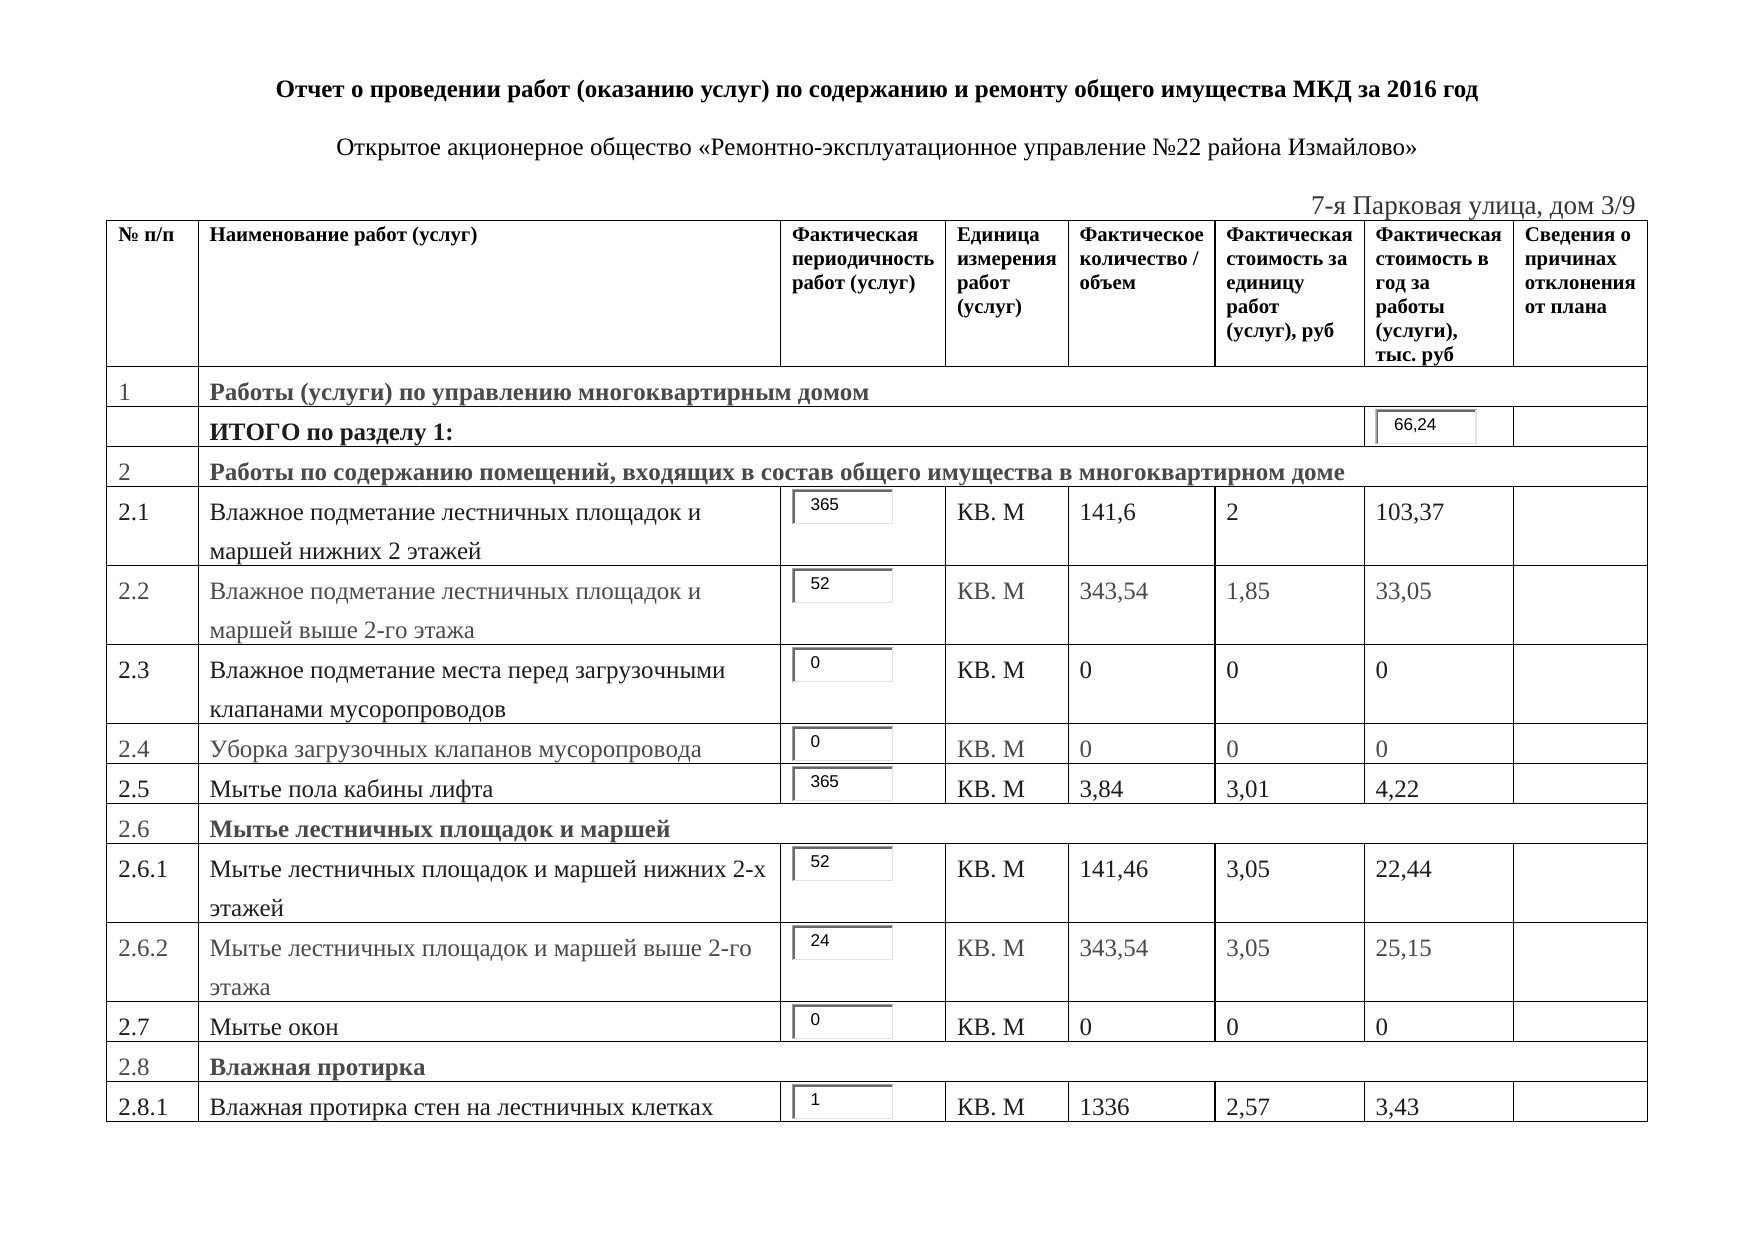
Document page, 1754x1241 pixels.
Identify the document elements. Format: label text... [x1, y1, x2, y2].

table_cell 2.1 [107, 487, 198, 565]
table_cell 2.8 [107, 1042, 198, 1081]
table_header Фактическая периодичность работ (услуг) [781, 221, 945, 366]
table_cell 0 [1069, 1002, 1214, 1041]
table_cell КВ. М [946, 724, 1068, 763]
table_cell Мытье лестничных площадок и маршей выше 2-го этажа [199, 923, 780, 1001]
table_cell 3,01 [1216, 764, 1364, 803]
table_cell 2.8.1 [107, 1082, 198, 1121]
table_cell [781, 487, 945, 565]
table_cell [1514, 407, 1647, 446]
table_cell Мытье окон [199, 1002, 780, 1041]
table_cell Мытье лестничных площадок и маршей нижних 2-х этажей [199, 844, 780, 922]
table_cell 343,54 [1069, 923, 1214, 1001]
table_header Фактическая стоимость за единицу работ (услуг), руб [1216, 221, 1364, 366]
table_cell [781, 923, 945, 1001]
table_cell [781, 566, 945, 644]
table_cell 2.6.1 [107, 844, 198, 922]
table_cell 3,05 [1216, 844, 1364, 922]
table_cell [1514, 923, 1647, 1001]
table_cell 2.3 [107, 645, 198, 723]
table_cell [1514, 724, 1647, 763]
table_cell [781, 764, 945, 803]
table_cell 3,84 [1069, 764, 1214, 803]
table_cell [1514, 487, 1647, 565]
table_cell 25,15 [1365, 923, 1513, 1001]
table_cell КВ. М [946, 844, 1068, 922]
table_cell 141,46 [1069, 844, 1214, 922]
table_cell 0 [1365, 645, 1513, 723]
table_cell [781, 1002, 945, 1041]
table_cell 343,54 [1069, 566, 1214, 644]
table_cell 0 [1216, 1002, 1364, 1041]
table_cell КВ. М [946, 566, 1068, 644]
table_header Единица измерения работ (услуг) [946, 221, 1068, 366]
table_cell 2.6.2 [107, 923, 198, 1001]
table_cell [781, 1082, 945, 1121]
table_cell [781, 844, 945, 922]
text 7-я Парковая улица, дом 3/9 [118, 189, 1636, 220]
table_cell 1,85 [1216, 566, 1364, 644]
table_cell 2,57 [1216, 1082, 1364, 1121]
table_cell [1514, 764, 1647, 803]
table_cell Влажное подметание места перед загрузочными клапанами мусоропроводов [199, 645, 780, 723]
table_cell ИТОГО по разделу 1: [199, 407, 1364, 446]
table_cell 2 [107, 447, 198, 486]
text Открытое акционерное общество «Ремонтно-эксплуатационное управление №22 района Измайлово» [118, 132, 1636, 161]
table_cell КВ. М [946, 764, 1068, 803]
table_cell Влажная протирка стен на лестничных клетках [199, 1082, 780, 1121]
table_cell 1 [107, 367, 198, 406]
table_cell 2.7 [107, 1002, 198, 1041]
table_cell КВ. М [946, 1002, 1068, 1041]
table_cell [107, 407, 198, 446]
table_cell 3,05 [1216, 923, 1364, 1001]
table_cell 141,6 [1069, 487, 1214, 565]
table_header Наименование работ (услуг) [199, 221, 780, 366]
table_cell КВ. М [946, 923, 1068, 1001]
table_cell 2.2 [107, 566, 198, 644]
table_cell 2.5 [107, 764, 198, 803]
table_cell [1514, 645, 1647, 723]
table_cell Влажное подметание лестничных площадок и маршей нижних 2 этажей [199, 487, 780, 565]
table_header Сведения о причинах отклонения от плана [1514, 221, 1647, 366]
table_cell [1514, 1082, 1647, 1121]
table_cell 103,37 [1365, 487, 1513, 565]
table_header № п/п [107, 221, 198, 366]
table_cell [1514, 844, 1647, 922]
table_cell Работы (услуги) по управлению многоквартирным домом [199, 367, 1647, 406]
table_cell Работы по содержанию помещений, входящих в состав общего имущества в многоквартирном доме [199, 447, 1647, 486]
table_cell 4,22 [1365, 764, 1513, 803]
table_cell 0 [1365, 1002, 1513, 1041]
table_cell [1514, 566, 1647, 644]
table_cell КВ. М [946, 1082, 1068, 1121]
table_cell 0 [1069, 724, 1214, 763]
table_cell [781, 645, 945, 723]
table_cell [781, 724, 945, 763]
table_cell Мытье пола кабины лифта [199, 764, 780, 803]
table_cell [1365, 407, 1513, 446]
table_cell Влажное подметание лестничных площадок и маршей выше 2-го этажа [199, 566, 780, 644]
table_header Фактическое количество / объем [1069, 221, 1214, 366]
table_cell 2 [1216, 487, 1364, 565]
table_cell Влажная протирка [199, 1042, 1647, 1081]
text Отчет о проведении работ (оказанию услуг) по содержанию и ремонту общего имущества МКД за 2016 год [118, 74, 1636, 103]
table_cell [1514, 1002, 1647, 1041]
table_cell 0 [1365, 724, 1513, 763]
table_cell КВ. М [946, 645, 1068, 723]
table_cell 0 [1216, 645, 1364, 723]
table_cell 2.4 [107, 724, 198, 763]
table_cell 0 [1069, 645, 1214, 723]
table_cell Уборка загрузочных клапанов мусоропровода [199, 724, 780, 763]
table_cell 0 [1216, 724, 1364, 763]
table_cell 1336 [1069, 1082, 1214, 1121]
table_header Фактическая стоимость в год за работы (услуги), тыс. руб [1365, 221, 1513, 366]
table_cell 33,05 [1365, 566, 1513, 644]
table_cell 22,44 [1365, 844, 1513, 922]
table_cell 2.6 [107, 804, 198, 843]
table_cell КВ. М [946, 487, 1068, 565]
table_cell Мытье лестничных площадок и маршей [199, 804, 1647, 843]
table_cell 3,43 [1365, 1082, 1513, 1121]
